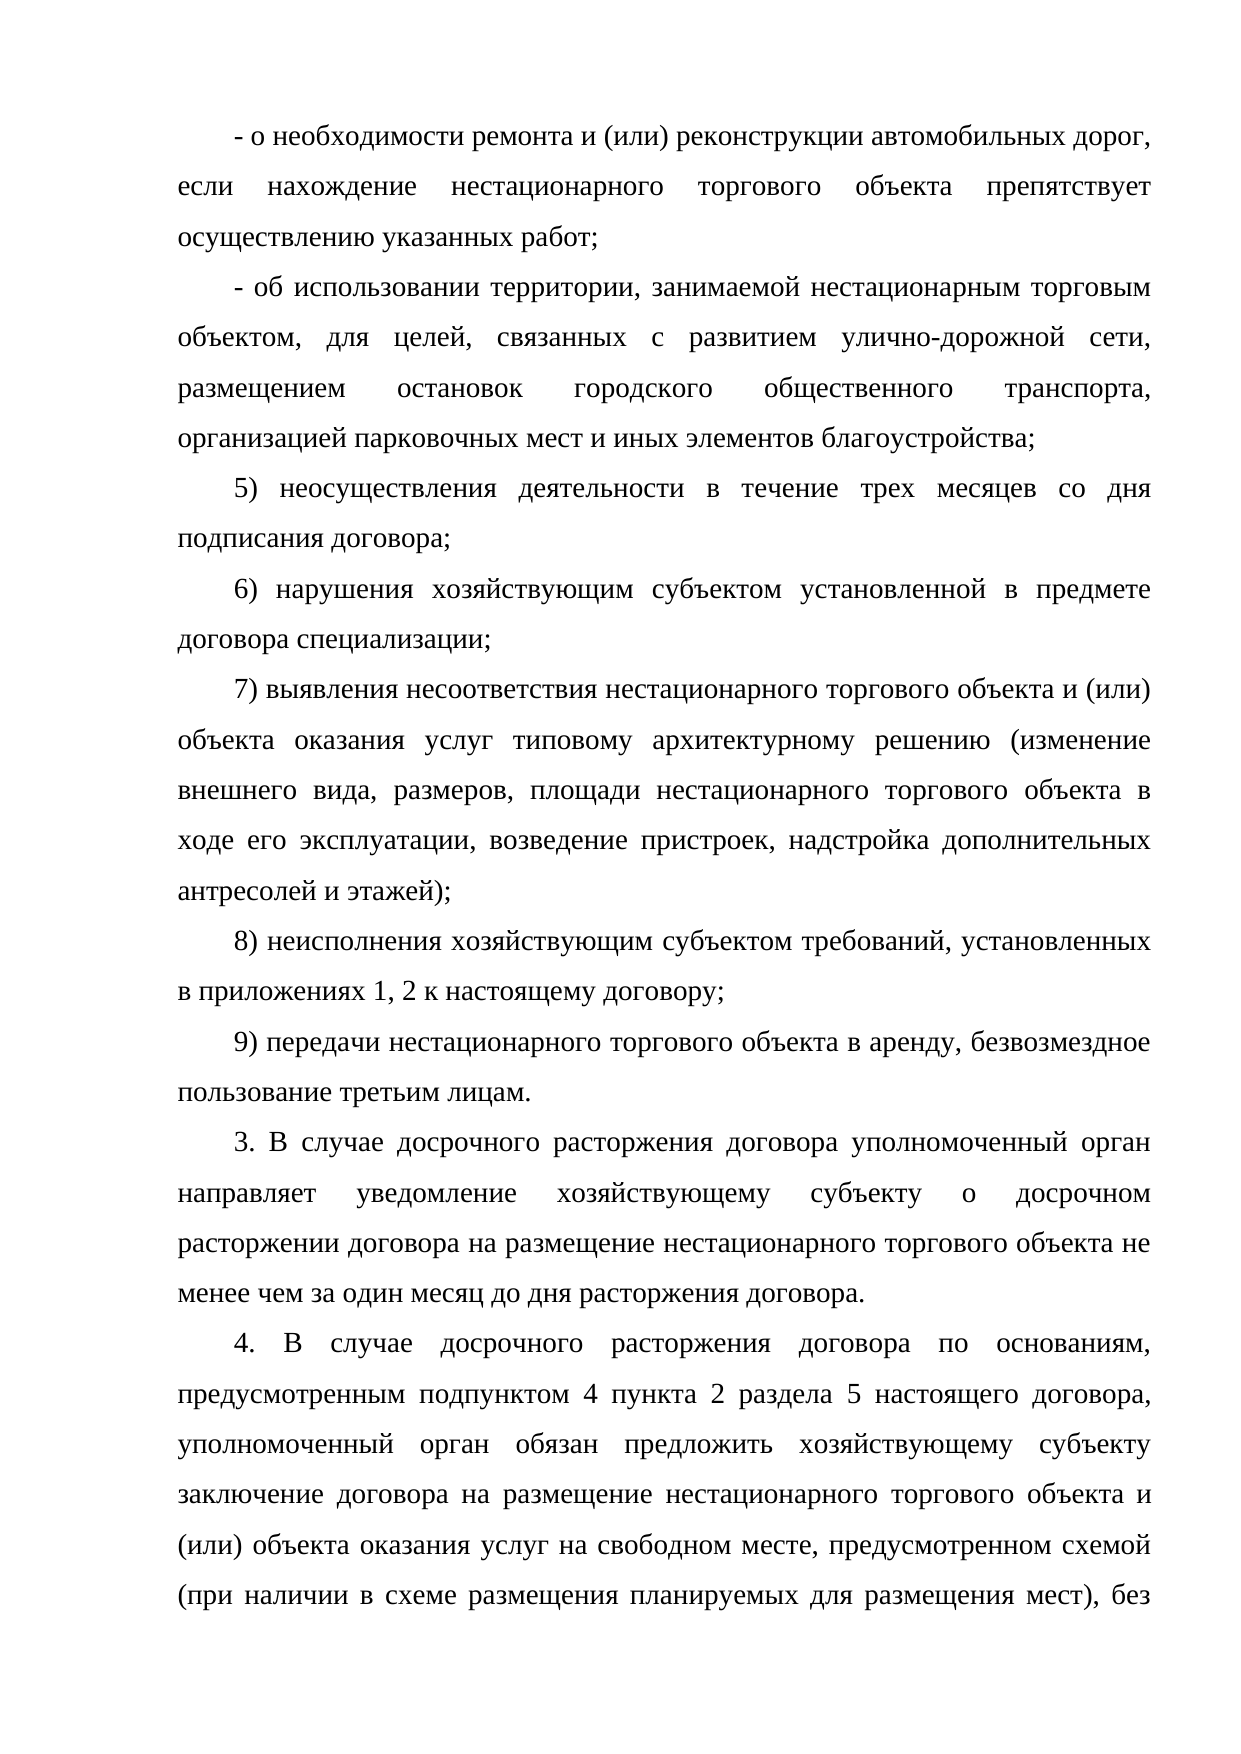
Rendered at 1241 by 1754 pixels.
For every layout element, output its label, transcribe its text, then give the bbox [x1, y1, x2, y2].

text 9) передачи нестационарного торгового объекта в аренду, безвозмездное пользование третьим лицам. [177, 1024, 1152, 1108]
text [177, 1326, 1152, 1611]
text 3. В случае досрочного расторжения договора уполномоченный орган направляет уведомление хозяйствующему субъекту о досрочном расторжении договора на размещение нестационарного торгового объекта не менее чем за один месяц до дня расторжения договора. [177, 1124, 1152, 1309]
text 6) нарушения хозяйствующим субъектом установленной в предмете договора специализации; [177, 571, 1152, 655]
text 7) выявления несоответствия нестационарного торгового объекта и (или) объекта оказания услуг типовому архитектурному решению (изменение внешнего вида, размеров, площади нестационарного торгового объекта в ходе его эксплуатации, возведение пристроек, надстройка дополнительных антресолей и этажей); [177, 672, 1152, 906]
text 8) неисполнения хозяйствующим субъектом требований, установленных в приложениях 1, 2 к настоящему договору; [177, 923, 1152, 1007]
text - о необходимости ремонта и (или) реконструкции автомобильных дорог, если нахождение нестационарного торгового объекта препятствует осуществлению указанных работ; [177, 118, 1152, 252]
text - об использовании территории, занимаемой нестационарным торговым объектом, для целей, связанных с развитием улично-дорожной сети, размещением остановок городского общественного транспорта, организацией парковочных мест и иных элементов благоустройства; [177, 269, 1152, 453]
text 5) неосуществления деятельности в течение трех месяцев со дня подписания договора; [177, 470, 1152, 554]
